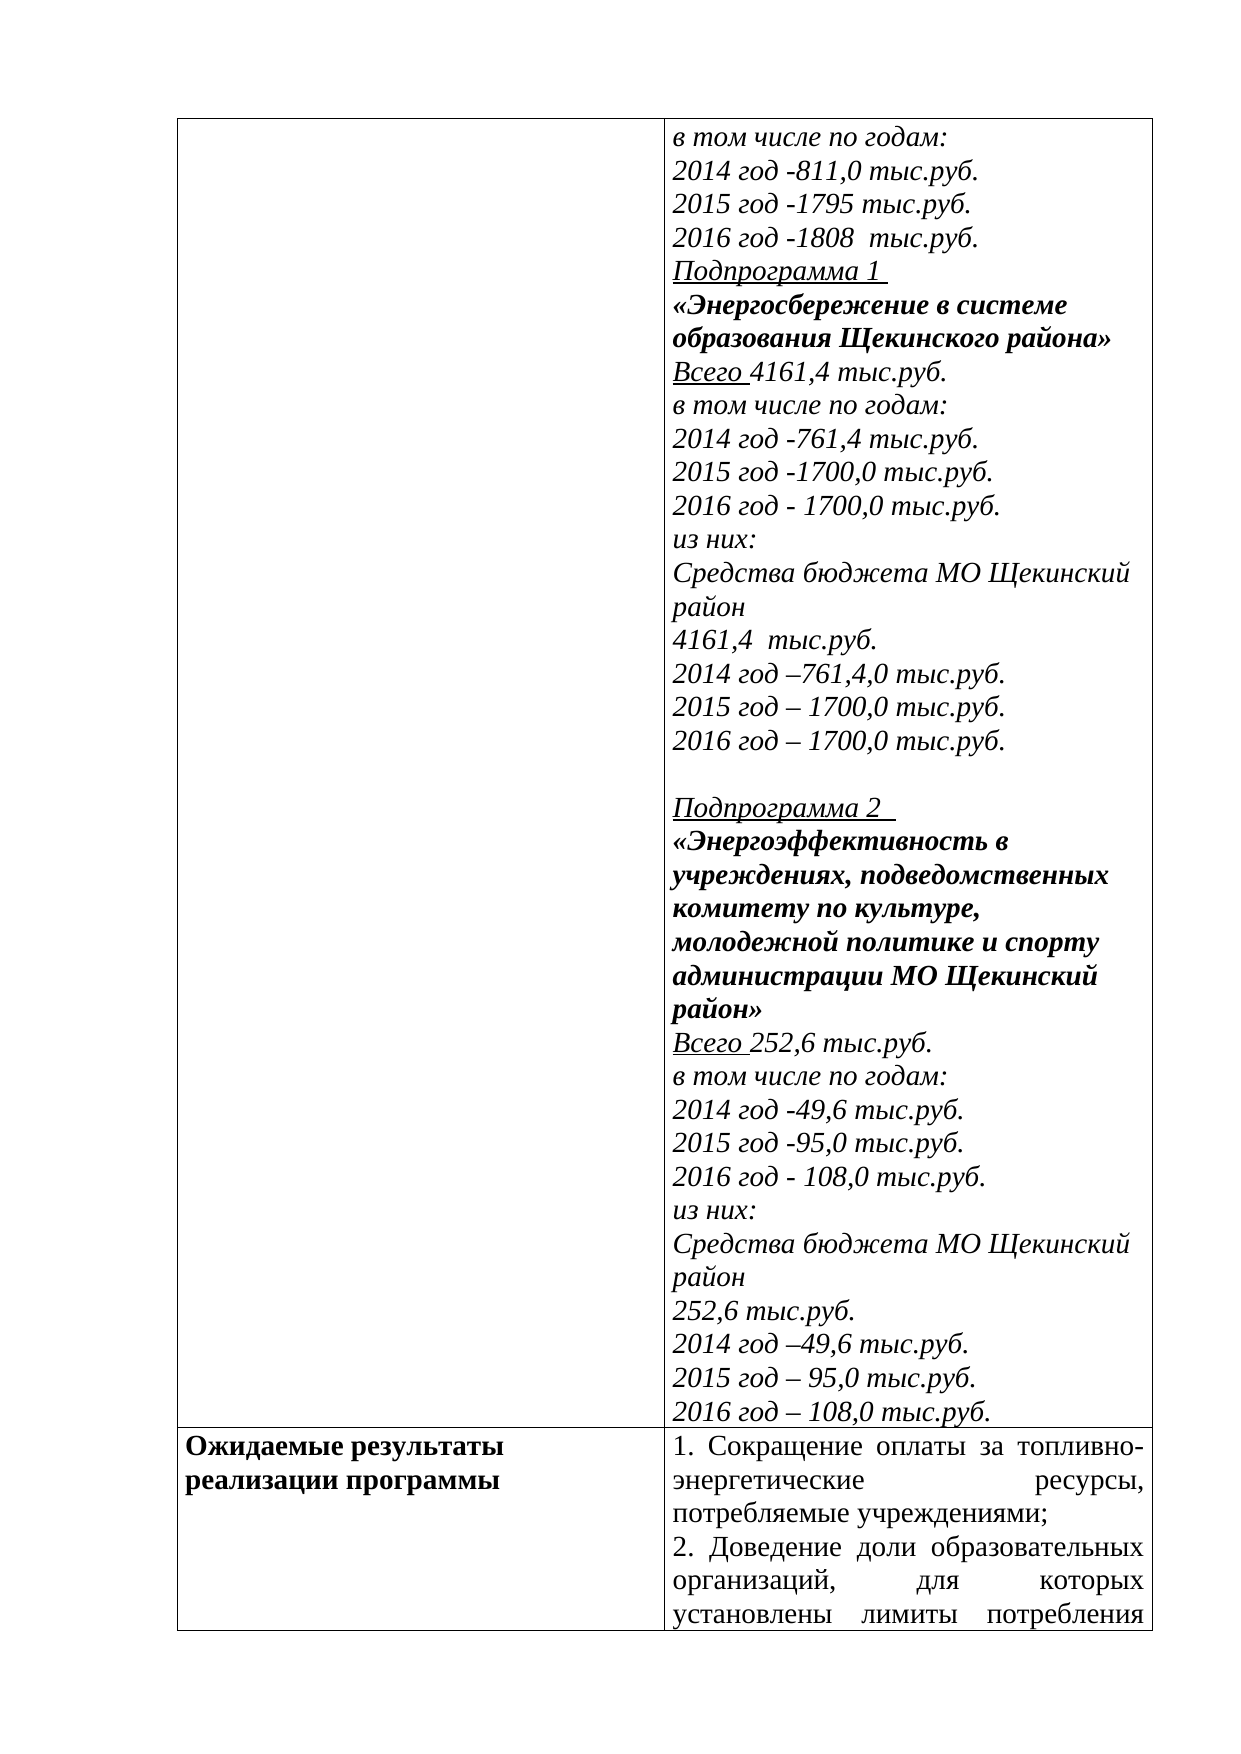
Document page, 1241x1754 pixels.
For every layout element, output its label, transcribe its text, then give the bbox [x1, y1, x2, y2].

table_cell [178, 119, 664, 1427]
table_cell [665, 119, 1152, 1427]
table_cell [178, 1428, 664, 1629]
